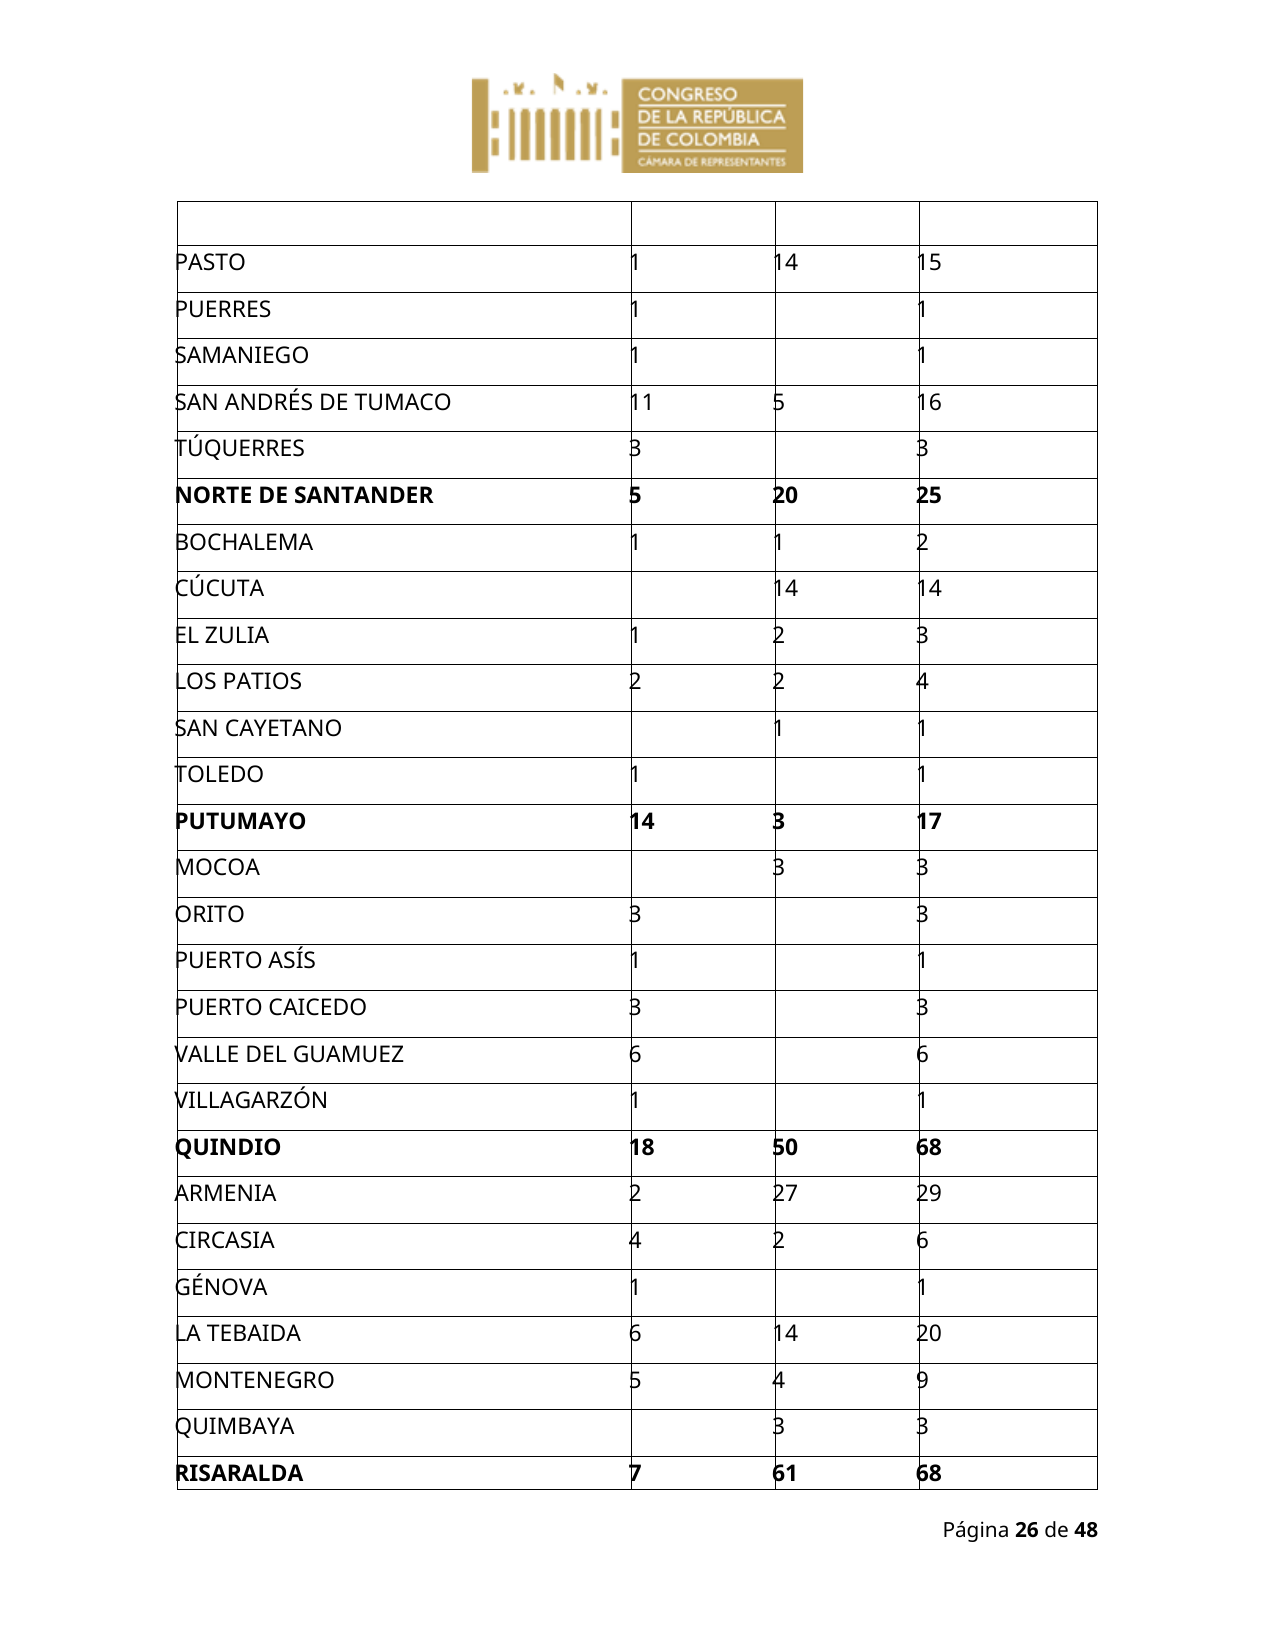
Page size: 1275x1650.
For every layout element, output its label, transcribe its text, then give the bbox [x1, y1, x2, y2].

table_cell MOCOA [178, 851, 631, 897]
table_cell LOS PATIOS [178, 665, 631, 711]
table_cell [776, 339, 919, 385]
table_cell 6 [632, 1317, 775, 1362]
table_cell 17 [920, 805, 1097, 850]
table_cell 1 [776, 525, 919, 571]
table_cell 2 [776, 665, 919, 711]
table_cell 14 [632, 805, 775, 850]
table_cell CIRCASIA [178, 1224, 631, 1269]
table_cell 3 [776, 805, 919, 850]
table_cell 1 [632, 1084, 775, 1130]
table_cell 3 [632, 432, 775, 478]
table_cell VALLE DEL GUAMUEZ [178, 1038, 631, 1083]
table_cell RISARALDA [178, 1457, 631, 1488]
table_cell 1 [920, 339, 1097, 385]
table_cell 1 [920, 758, 1097, 804]
table_cell 1 [776, 202, 919, 245]
table_cell PUERTO ASÍS [178, 945, 631, 990]
table_cell ARMENIA [178, 1177, 631, 1223]
table_cell 3 [776, 851, 919, 897]
table_cell SAMANIEGO [178, 339, 631, 385]
table_cell 3 [920, 432, 1097, 478]
table_cell [776, 1270, 919, 1316]
table_cell 1 [920, 945, 1097, 990]
table_cell 5 [776, 386, 919, 431]
table_cell 1 [776, 712, 919, 757]
table_cell PUERTO CAICEDO [178, 991, 631, 1037]
table_cell 18 [632, 1131, 775, 1176]
table_cell 3 [920, 1410, 1097, 1456]
table_cell [632, 572, 775, 617]
table_cell 2 [776, 619, 919, 664]
table_cell 3 [920, 898, 1097, 943]
table_cell 16 [920, 386, 1097, 431]
table_cell BOCHALEMA [178, 525, 631, 571]
table_cell 29 [920, 1177, 1097, 1223]
table_cell 1 [632, 758, 775, 804]
table_cell 5 [632, 479, 775, 524]
table_cell 3 [632, 991, 775, 1037]
table_cell [776, 758, 919, 804]
table_cell 2 [632, 1177, 775, 1223]
table_cell 1 [632, 246, 775, 292]
table_cell 3 [920, 619, 1097, 664]
table_cell [776, 945, 919, 990]
table_cell SAN CAYETANO [178, 712, 631, 757]
table_cell 9 [920, 1364, 1097, 1409]
table_cell 6 [632, 1038, 775, 1083]
table_cell [776, 898, 919, 943]
table_cell 2 [920, 525, 1097, 571]
table_cell 1 [920, 712, 1097, 757]
table_cell 27 [776, 1177, 919, 1223]
table_cell 1 [632, 293, 775, 338]
table_cell 1 [632, 619, 775, 664]
table_cell 20 [920, 1317, 1097, 1362]
table_cell 1 [632, 1270, 775, 1316]
table_cell [632, 851, 775, 897]
table_cell TOLEDO [178, 758, 631, 804]
table_cell 4 [920, 665, 1097, 711]
table_cell 1 [632, 525, 775, 571]
table_cell [632, 712, 775, 757]
table_cell 2 [632, 665, 775, 711]
picture [471, 73, 804, 173]
table_cell SAN ANDRÉS DE TUMACO [178, 386, 631, 431]
table_cell 14 [776, 246, 919, 292]
table_cell 2 [776, 1224, 919, 1269]
table_cell PUERRES [178, 293, 631, 338]
table_cell QUINDIO [178, 1131, 631, 1176]
table_cell 6 [920, 1038, 1097, 1083]
table_cell [776, 1038, 919, 1083]
table_cell 1 [632, 945, 775, 990]
table_cell 68 [920, 1457, 1097, 1488]
table_cell 1 [920, 1270, 1097, 1316]
table_cell PASTO [178, 246, 631, 292]
table_cell 15 [920, 246, 1097, 292]
table_cell 20 [776, 479, 919, 524]
table_cell 4 [632, 1224, 775, 1269]
table_cell [776, 1084, 919, 1130]
table_cell TÚQUERRES [178, 432, 631, 478]
table_cell [776, 991, 919, 1037]
table_cell 6 [920, 1224, 1097, 1269]
table_cell 7 [632, 1457, 775, 1488]
table_cell 14 [776, 1317, 919, 1362]
table_cell 5 [632, 1364, 775, 1409]
table_cell EL ZULIA [178, 619, 631, 664]
table_cell QUIMBAYA [178, 1410, 631, 1456]
table_cell 11 [632, 386, 775, 431]
table_cell [632, 1410, 775, 1456]
table_cell 4 [776, 1364, 919, 1409]
table_cell NORTE DE SANTANDER [178, 479, 631, 524]
table_cell LA TEBAIDA [178, 1317, 631, 1362]
table_cell 3 [776, 1410, 919, 1456]
table_cell 4 [920, 202, 1097, 245]
table_cell CÚCUTA [178, 572, 631, 617]
table_cell 1 [920, 293, 1097, 338]
table_cell 61 [776, 1457, 919, 1488]
table_cell VILLAGARZÓN [178, 1084, 631, 1130]
table_cell 50 [776, 1131, 919, 1176]
table_cell 3 [632, 898, 775, 943]
table_cell 14 [776, 572, 919, 617]
table_cell 3 [920, 991, 1097, 1037]
table_cell 1 [920, 1084, 1097, 1130]
table_cell 3 [632, 202, 775, 245]
table_cell ORITO [178, 898, 631, 943]
table_cell FUNES [178, 202, 631, 245]
table_cell 1 [632, 339, 775, 385]
table_cell 68 [920, 1131, 1097, 1176]
table_cell MONTENEGRO [178, 1364, 631, 1409]
table_cell [776, 432, 919, 478]
table_cell 3 [920, 851, 1097, 897]
table_cell PUTUMAYO [178, 805, 631, 850]
table_cell 25 [920, 479, 1097, 524]
table_cell 14 [920, 572, 1097, 617]
table_cell [776, 293, 919, 338]
table_cell GÉNOVA [178, 1270, 631, 1316]
